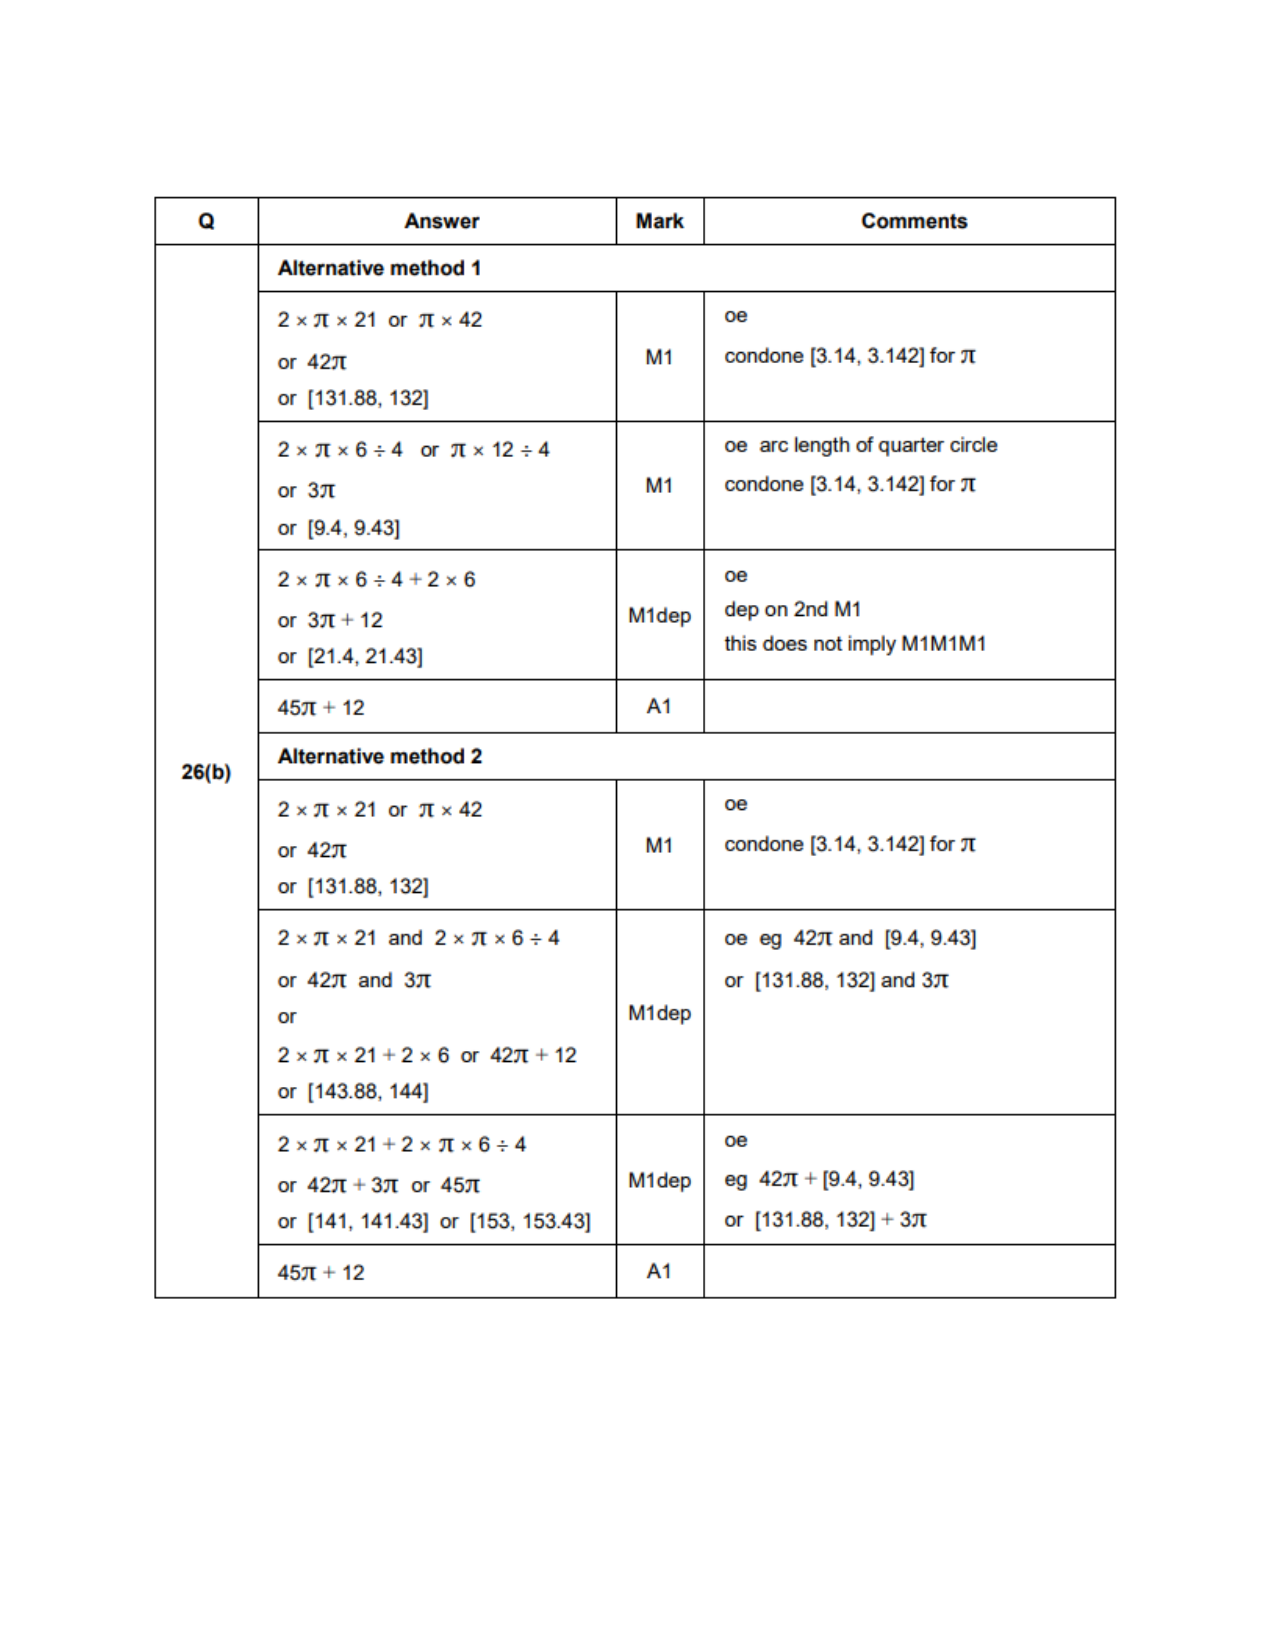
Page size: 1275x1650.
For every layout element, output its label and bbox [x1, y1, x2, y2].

picture [150, 195, 1118, 1302]
